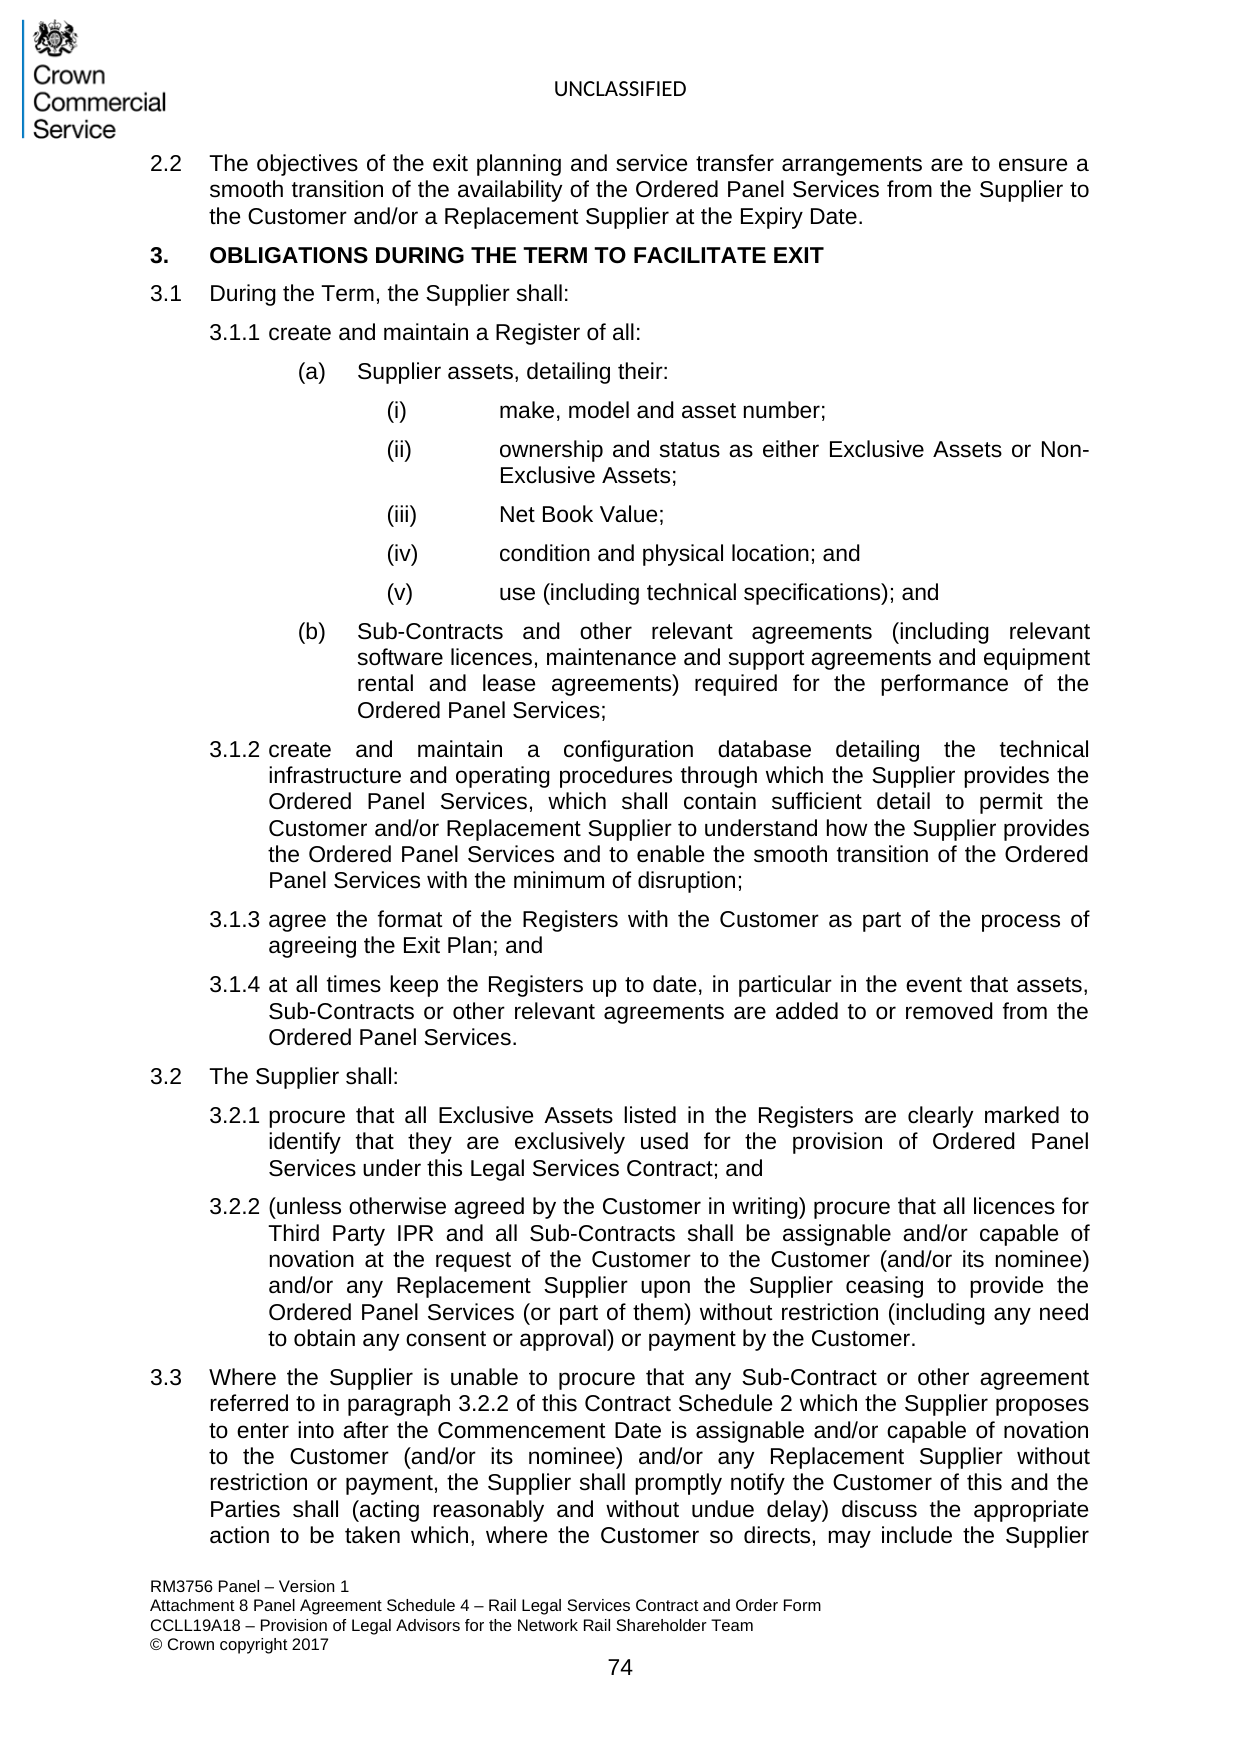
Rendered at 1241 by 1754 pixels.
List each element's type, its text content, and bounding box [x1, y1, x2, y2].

text Sub-Contracts and other relevant agreements (including relevant software licences, maintenance and support agreements and equipment rental and lease agreements) required for the performance of the Ordered Panel Services; [298, 618, 1090, 723]
text The Supplier shall: [150, 1063, 1090, 1089]
text agree the format of the Registers with the Customer as part of the process of agreeing the Exit Plan; and [209, 906, 1090, 959]
text create and maintain a Register of all: [209, 319, 1090, 346]
text condition and physical location; and [386, 540, 1090, 566]
text (unless otherwise agreed by the Customer in writing) procure that all licences for Third Party IPR and all Sub-Contracts shall be assignable and/or capable of novation at the request of the Customer to the Customer (and/or its nominee) and/or any Replacement Supplier upon the Supplier ceasing to provide the Ordered Panel Services (or part of them) without restriction (including any need to obtain any consent or approval) or payment by the Customer. [209, 1193, 1090, 1351]
text at all times keep the Registers up to date, in particular in the event that assets, Sub-Contracts or other relevant agreements are added to or removed from the Ordered Panel Services. [209, 971, 1090, 1050]
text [150, 1364, 1090, 1548]
subtitle OBLIGATIONS DURING THE TERM TO FACILITATE EXIT [150, 242, 1090, 268]
text Net Book Value; [386, 501, 1090, 527]
text The objectives of the exit planning and service transfer arrangements are to ensure a smooth transition of the availability of the Ordered Panel Services from the Supplier to the Customer and/or a Replacement Supplier at the Expiry Date. [150, 150, 1090, 229]
text make, model and asset number; [386, 397, 1090, 423]
text create and maintain a configuration database detailing the technical infrastructure and operating procedures through which the Supplier provides the Ordered Panel Services, which shall contain sufficient detail to permit the Customer and/or Replacement Supplier to understand how the Supplier provides the Ordered Panel Services and to enable the smooth transition of the Ordered Panel Services with the minimum of disruption; [209, 736, 1090, 894]
text ownership and status as either Exclusive Assets or Non-Exclusive Assets; [386, 436, 1090, 488]
text use (including technical specifications); and [386, 579, 1090, 605]
picture [21, 19, 166, 139]
text During the Term, the Supplier shall: [150, 280, 1090, 307]
text Supplier assets, detailing their: [298, 358, 1090, 384]
text procure that all Exclusive Assets listed in the Registers are clearly marked to identify that they are exclusively used for the provision of Ordered Panel Services under this Legal Services Contract; and [209, 1102, 1090, 1181]
